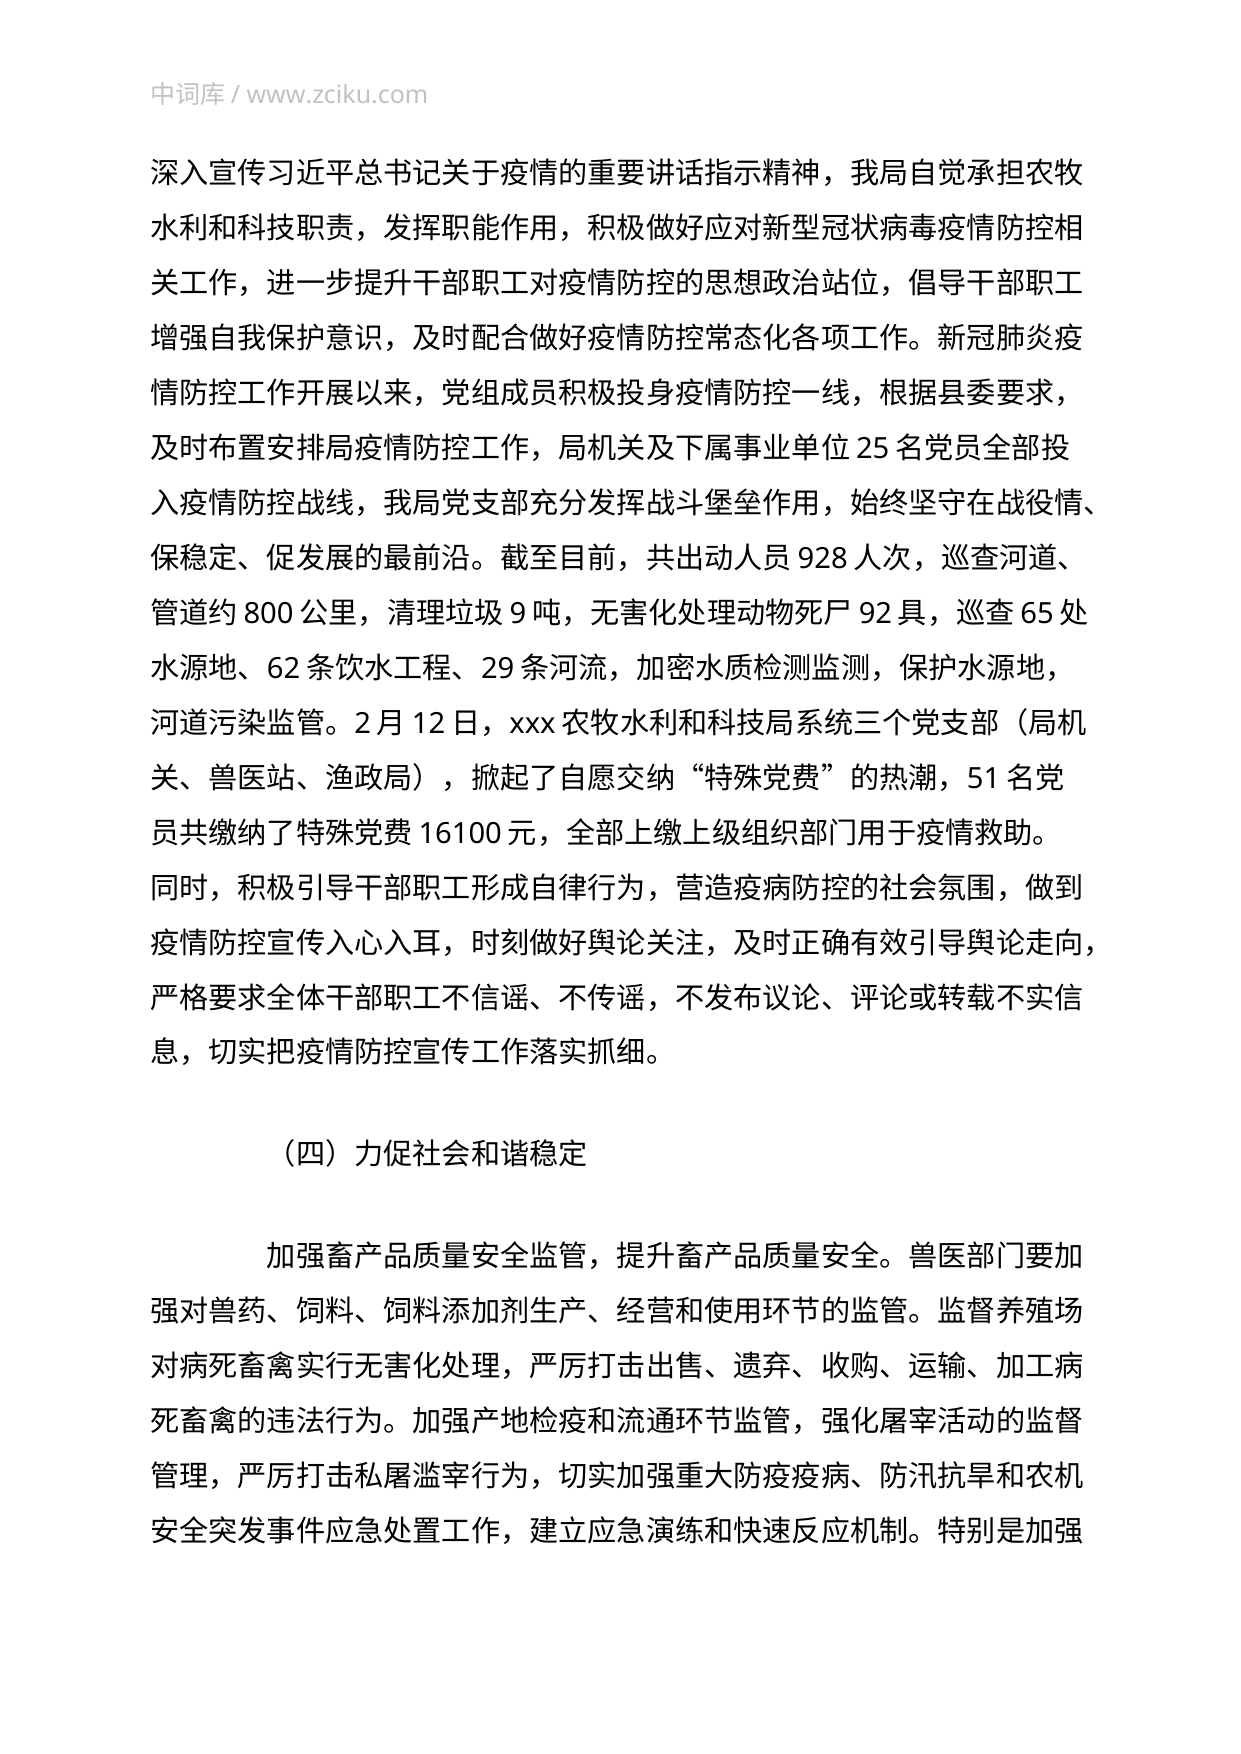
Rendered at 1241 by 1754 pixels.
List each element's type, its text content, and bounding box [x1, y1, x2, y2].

text （四）力促社会和谐稳定 [150, 1131, 1090, 1173]
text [150, 1233, 1090, 1549]
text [150, 150, 1090, 1071]
